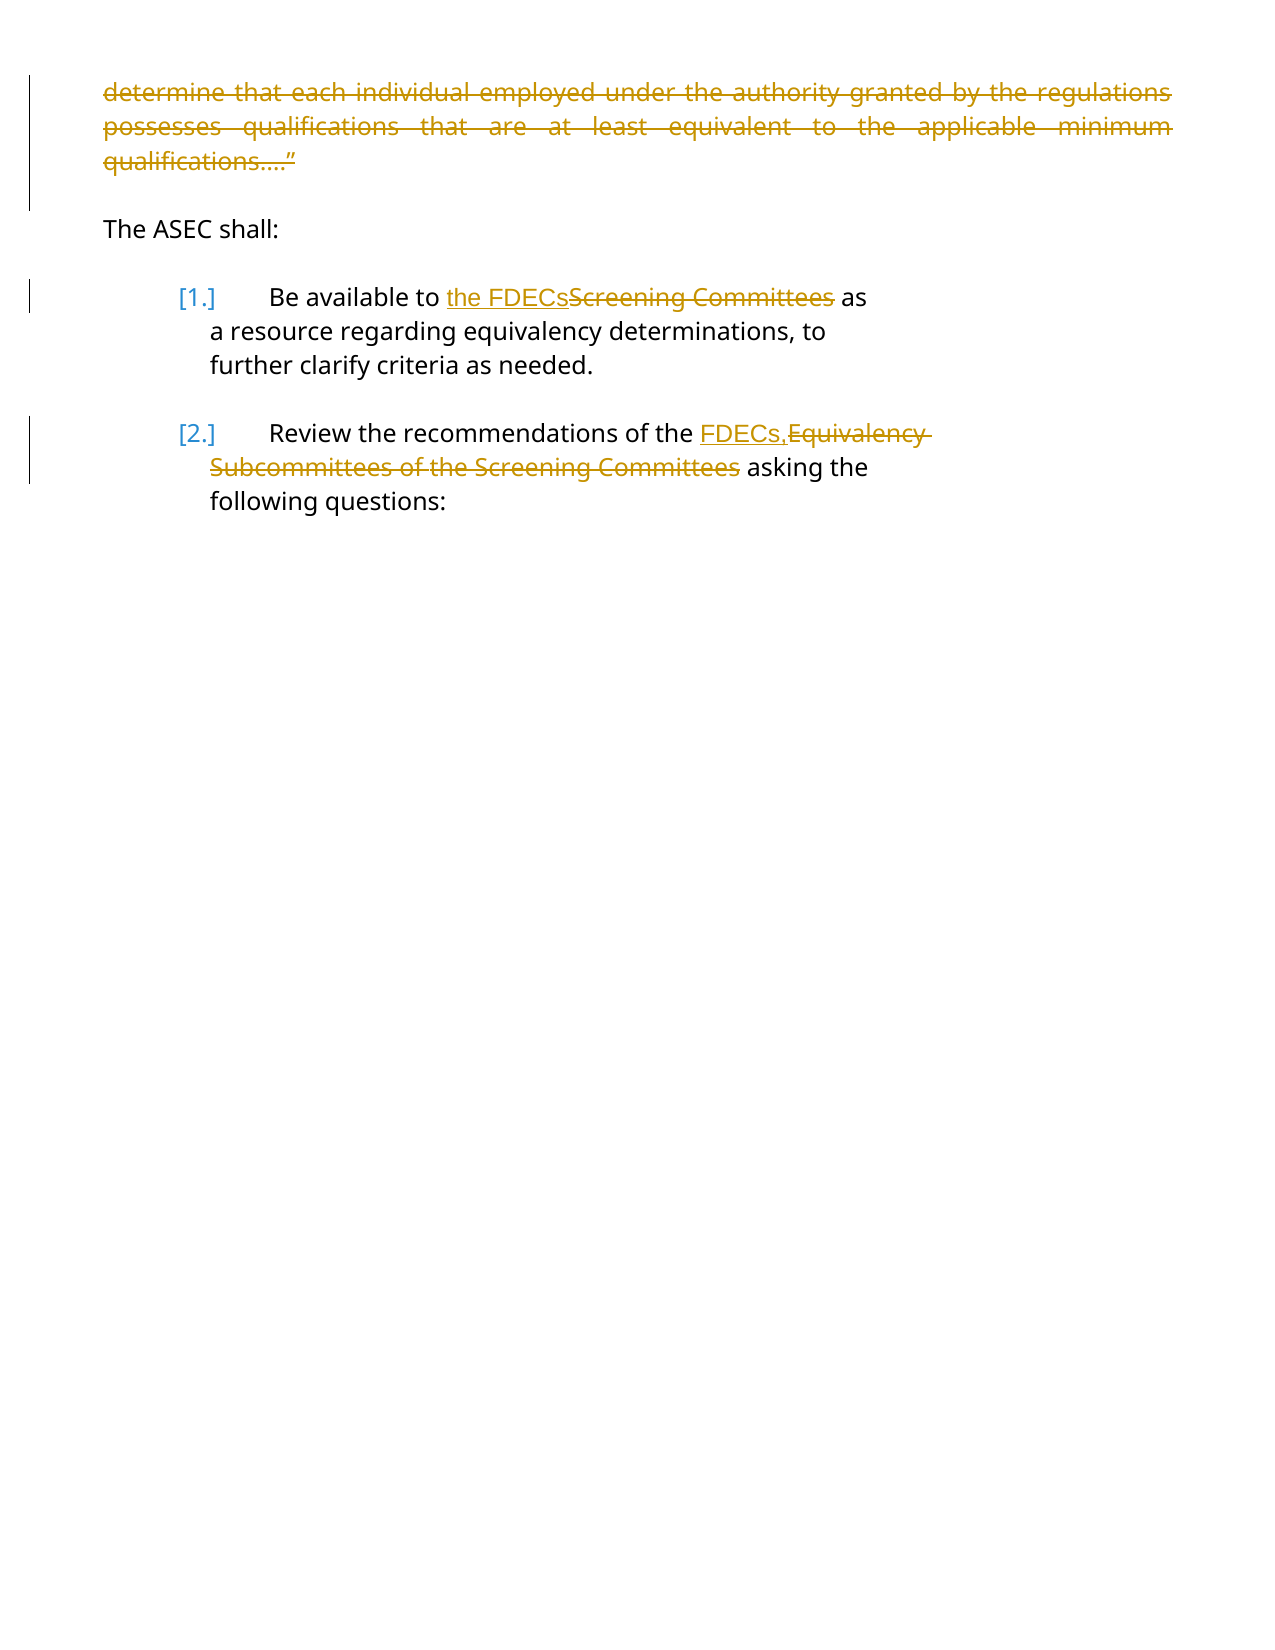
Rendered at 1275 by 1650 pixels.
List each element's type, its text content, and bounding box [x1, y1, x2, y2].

list Be available to as a resource regarding equivalency determinations, to further clarify criteria as needed. [178, 279, 883, 382]
text The ASEC shall: [103, 211, 1231, 245]
list Review the recommendations of the asking the following questions: [178, 416, 962, 518]
